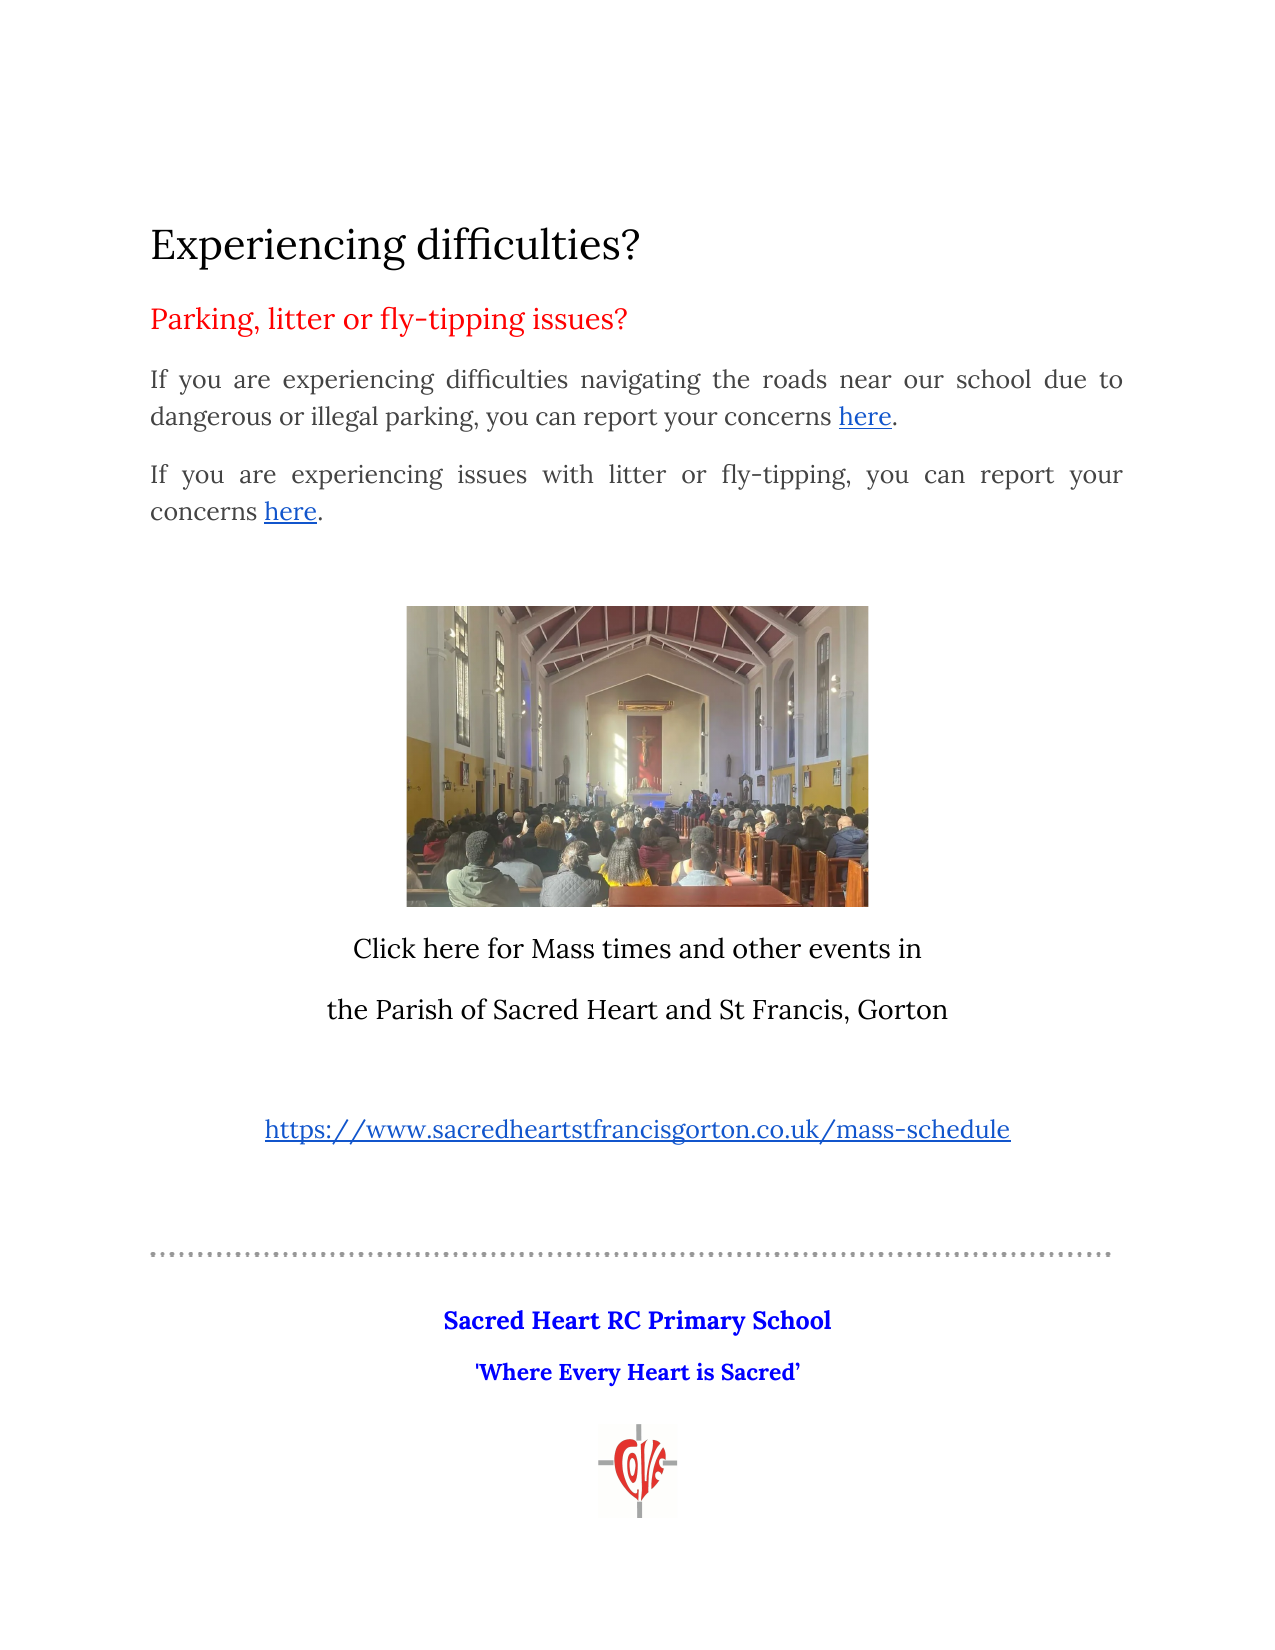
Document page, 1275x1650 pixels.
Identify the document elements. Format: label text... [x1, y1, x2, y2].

picture [406, 606, 869, 907]
text Click here for Mass times and other events in [150, 931, 1125, 966]
title Sacred Heart RC Primary School [150, 1304, 1125, 1336]
text Experiencing difficulties? [150, 218, 1125, 271]
text https://www.sacredheartstfrancisgorton.co.uk/mass-schedule [150, 1113, 1125, 1145]
text Parking, litter or fly-tipping issues? [150, 300, 1125, 337]
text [150, 363, 1125, 432]
text the Parish of Sacred Heart and St Francis, Gorton [150, 992, 1125, 1027]
picture [598, 1424, 678, 1518]
text If you are experiencing issues with litter or fly-tipping, you can report your concerns here. [150, 458, 1125, 527]
picture [150, 1252, 1114, 1257]
text 'Where Every Heart is Sacred’ [150, 1357, 1125, 1387]
